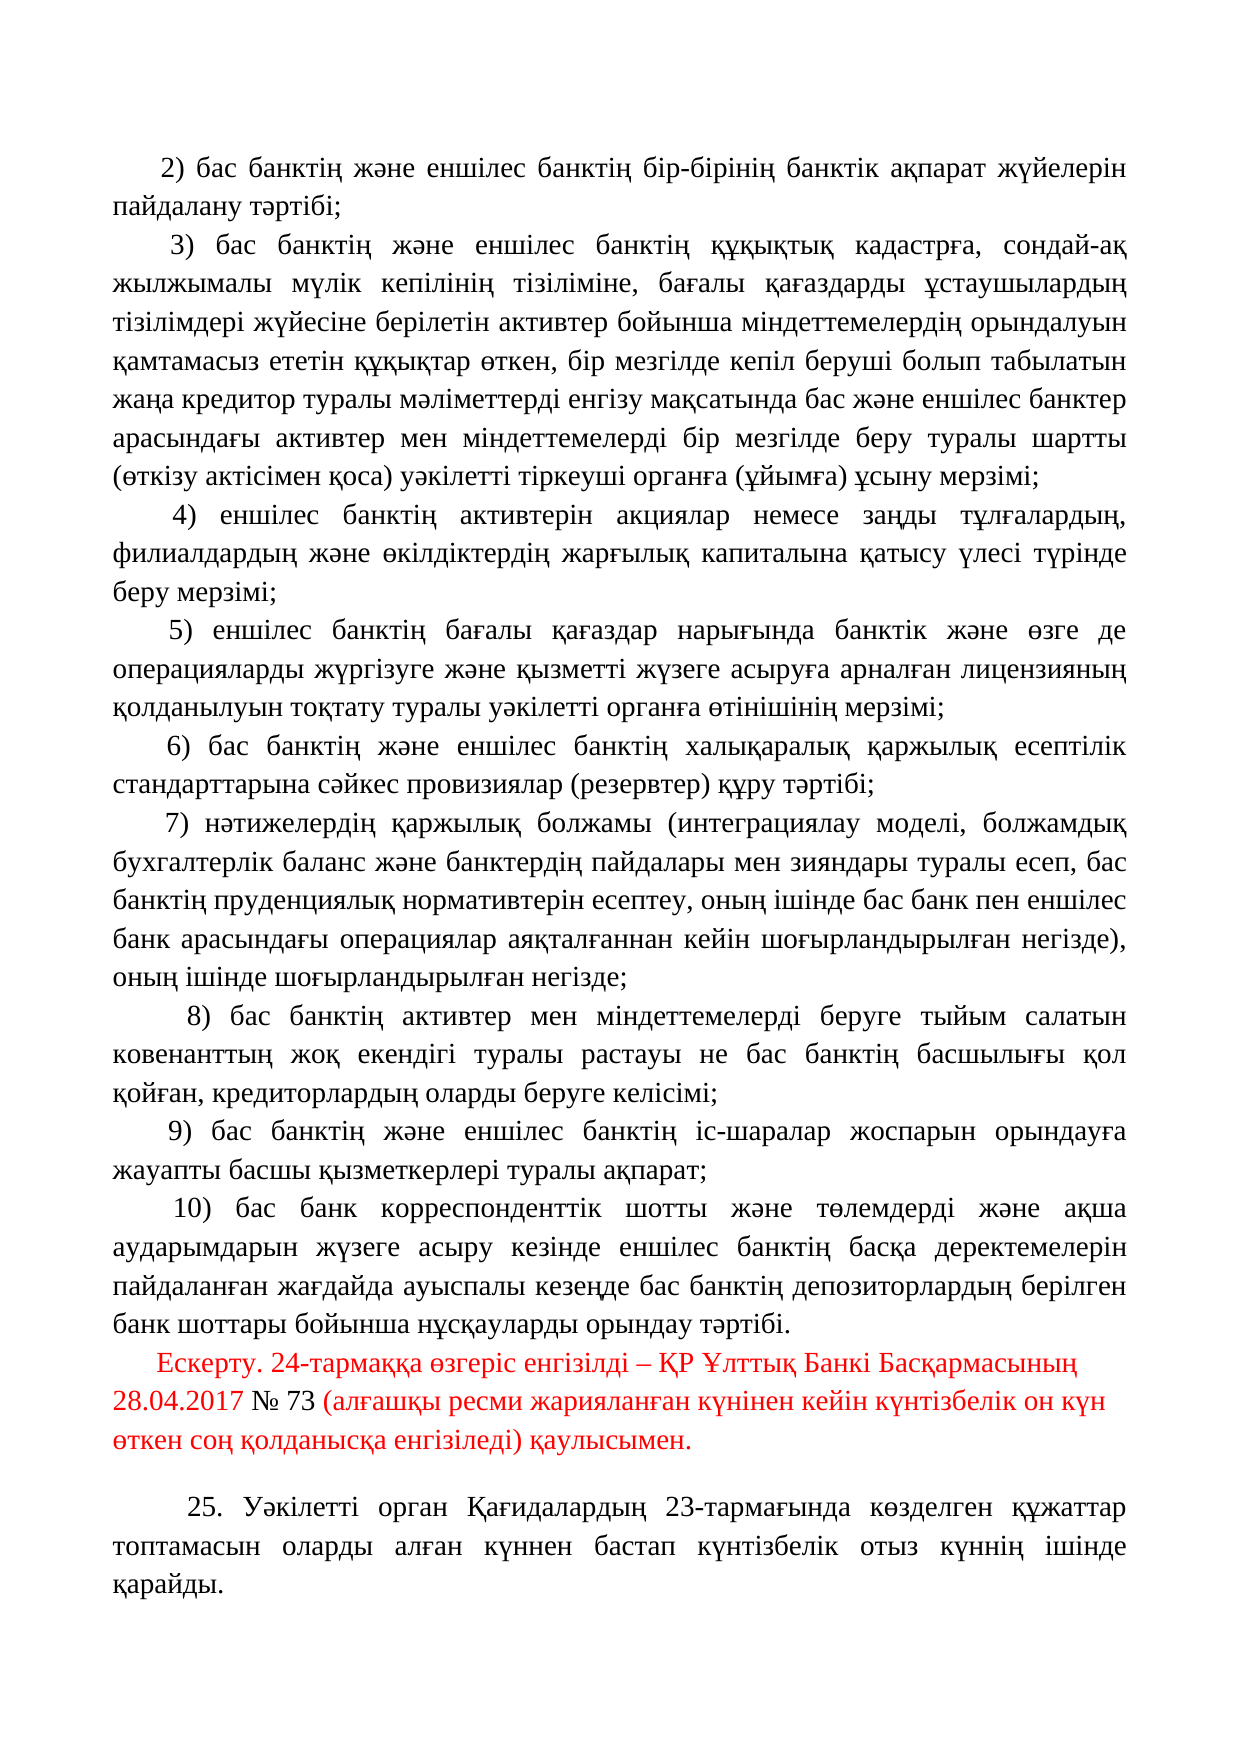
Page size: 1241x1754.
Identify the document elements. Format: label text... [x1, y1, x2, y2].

text Ескерту. 24-тармаққа өзгеріс енгізілді – ҚР Ұлттық Банкі Басқармасының 28.04.2017 № 73 (алғашқы ресми жарияланған күнінен кейін күнтізбелік он күн өткен соң қолданысқа енгізіледі) қаулысымен. [112, 1345, 1128, 1486]
text 25. Уәкілетті орган Қағидалардың 23-тармағында көзделген құжаттар топтамасын оларды алған күннен бастап күнтізбелік отыз күннің ішінде қарайды. [112, 1489, 1128, 1600]
text 7) нәтижелердің қаржылық болжамы (интеграциялау моделі, болжамдық бухгалтерлік баланс және банктердің пайдалары мен зияндары туралы есеп, бас банктің пруденциялық нормативтерін есептеу, оның ішінде бас банк пен еншілес банк арасындағы операциялар аяқталғаннан кейін шоғырландырылған негізде), оның ішінде шоғырландырылған негізде; [112, 805, 1128, 993]
text 2) бас банктің және еншілес банктің бір-бірінің банктік ақпарат жүйелерін пайдалану тәртібі; [112, 150, 1128, 222]
text 10) бас банк корреспонденттік шотты және төлемдерді және ақша аударымдарын жүзеге асыру кезінде еншілес банктің басқа деректемелерін пайдаланған жағдайда ауыспалы кезеңде бас банктің депозиторлардың берілген банк шоттары бойынша нұсқауларды орындау тәртібі. [112, 1191, 1128, 1340]
text 4) еншілес банктің активтерін акциялар немесе заңды тұлғалардың, филиалдардың және өкілдіктердің жарғылық капиталына қатысу үлесі түрінде беру мерзімі; [112, 497, 1128, 607]
text 3) бас банктің және еншілес банктің құқықтық кадастрға, сондай-ақ жылжымалы мүлік кепілінің тізіліміне, бағалы қағаздарды ұстаушылардың тізілімдері жүйесіне берілетін активтер бойынша міндеттемелердің орындалуын қамтамасыз ететін құқықтар өткен, бір мезгілде кепіл беруші болып табылатын жаңа кредитор туралы мәліметтерді енгізу мақсатында бас және еншілес банктер арасындағы активтер мен міндеттемелерді бір мезгілде беру туралы шартты (өткізу актісімен қоса) уәкілетті тіркеуші органға (ұйымға) ұсыну мерзімі; [112, 227, 1128, 492]
text 9) бас банктің және еншілес банктің іс-шаралар жоспарын орындауға жауапты басшы қызметкерлері туралы ақпарат; [112, 1113, 1128, 1186]
text 8) бас банктің активтер мен міндеттемелерді беруге тыйым салатын ковенанттың жоқ екендігі туралы растауы не бас банктің басшылығы қол қойған, кредиторлардың оларды беруге келісімі; [112, 998, 1128, 1108]
text 5) еншілес банктің бағалы қағаздар нарығында банктік және өзге де операцияларды жүргізуге және қызметті жүзеге асыруға арналған лицензияның қолданылуын тоқтату туралы уәкілетті органға өтінішінің мерзімі; [112, 612, 1128, 723]
text 6) бас банктің және еншілес банктің халықаралық қаржылық есептілік стандарттарына сәйкес провизиялар (резервтер) құру тәртібі; [112, 728, 1128, 800]
